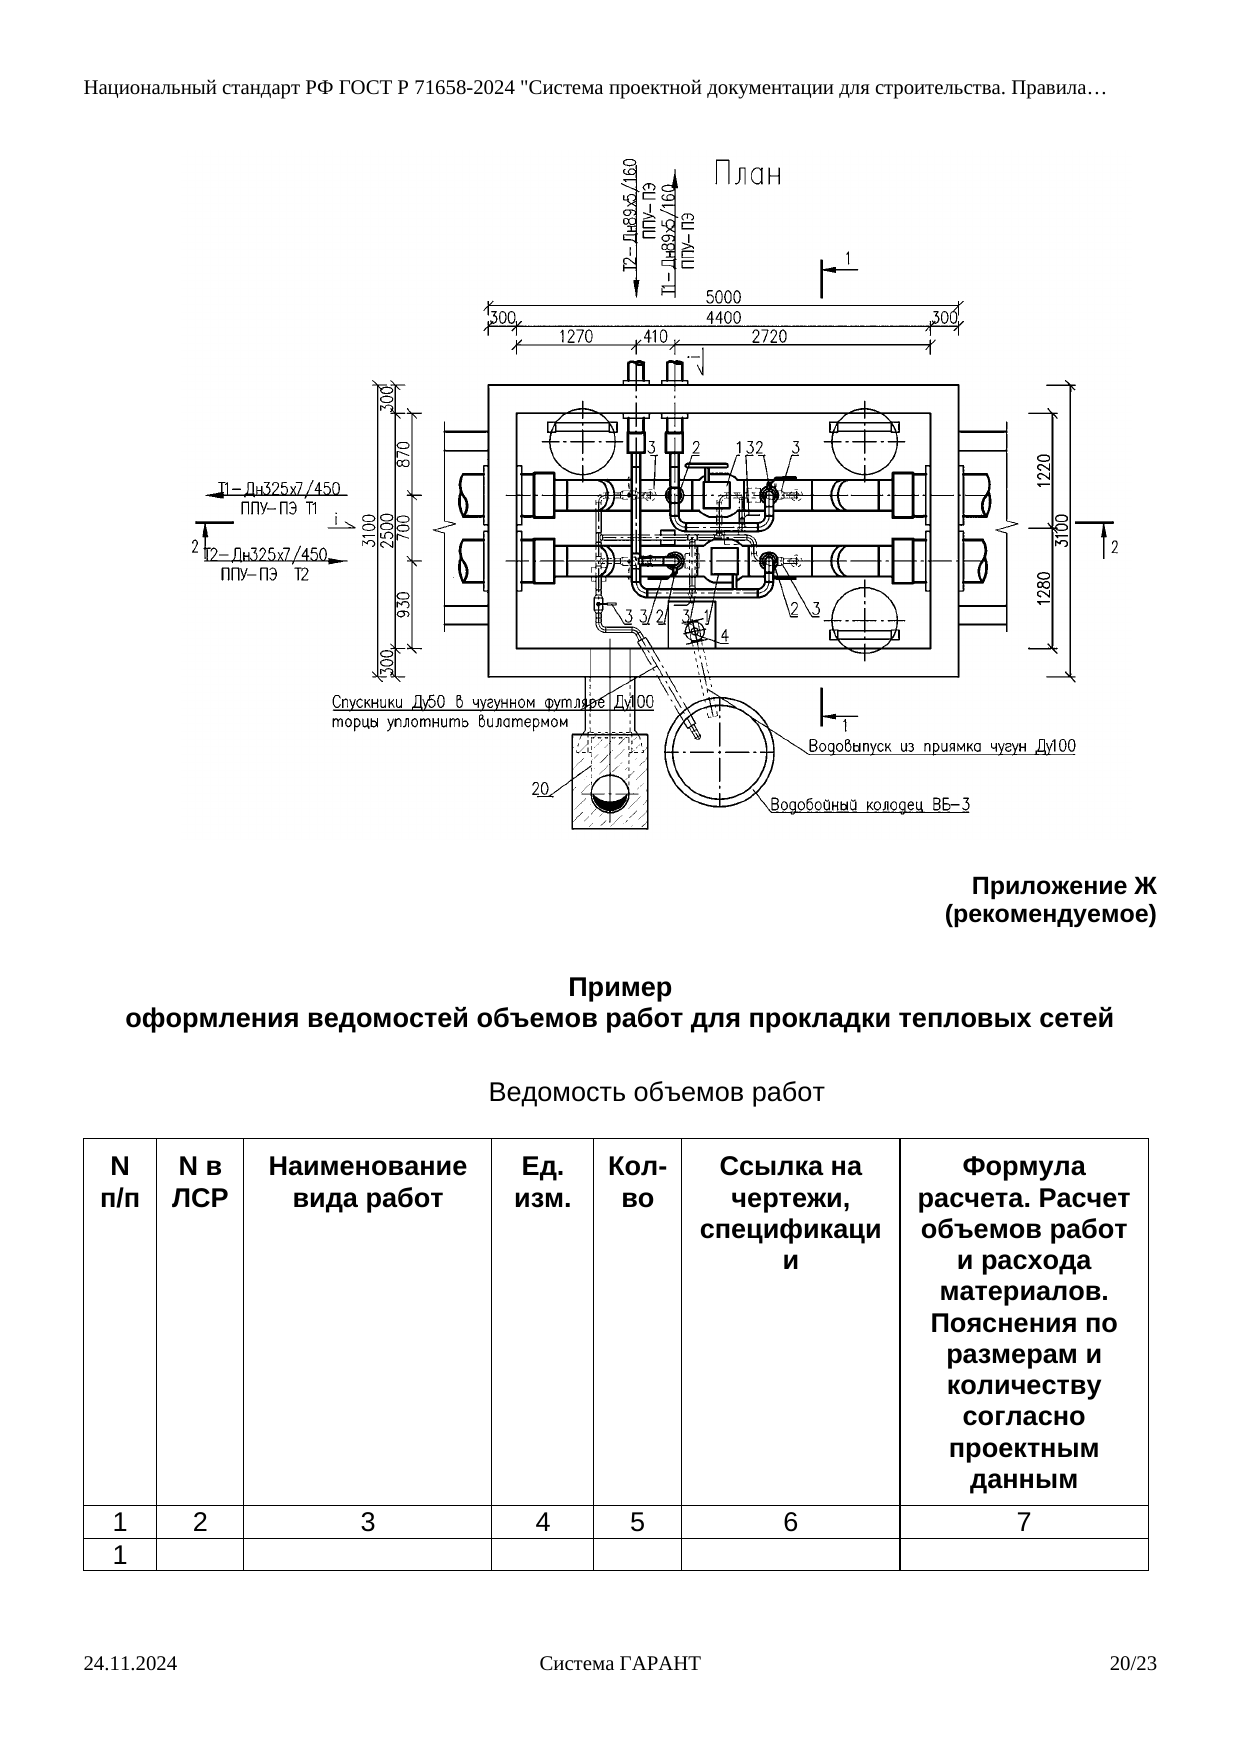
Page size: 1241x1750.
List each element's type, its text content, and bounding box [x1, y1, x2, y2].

table_cell 1 [84, 1506, 156, 1538]
table_cell [594, 1539, 681, 1570]
table_header Ед. изм. [492, 1139, 593, 1505]
subtitle Пример оформления ведомостей объемов работ для прокладки тепловых сетей [83, 971, 1157, 1033]
table_cell 4 [492, 1506, 593, 1538]
table_header Ссылка на чертежи, спецификации [682, 1139, 899, 1505]
table_header Наименование вида работ [244, 1139, 491, 1505]
table_cell 7 [901, 1506, 1148, 1538]
table_cell [244, 1539, 491, 1570]
table_header N в ЛСР [157, 1139, 243, 1505]
table_cell 1 [84, 1539, 156, 1570]
table_cell 3 [244, 1506, 491, 1538]
text Приложение Ж (рекомендуемое) [83, 871, 1157, 928]
table_cell 5 [594, 1506, 681, 1538]
table_cell [157, 1539, 243, 1570]
table_cell [901, 1539, 1148, 1570]
table_header Формула расчета. Расчет объемов работ и расхода материалов. Пояснения по размерам и количеству согласно проектным данным [901, 1139, 1148, 1505]
table_header N п/п [84, 1139, 156, 1505]
text Ведомость объемов работ [83, 1076, 1157, 1107]
table_cell 6 [682, 1506, 899, 1538]
picture [180, 150, 1133, 840]
table_cell 2 [157, 1506, 243, 1538]
table_cell [682, 1539, 899, 1570]
table_header Кол-во [594, 1139, 681, 1505]
table_cell [492, 1539, 593, 1570]
